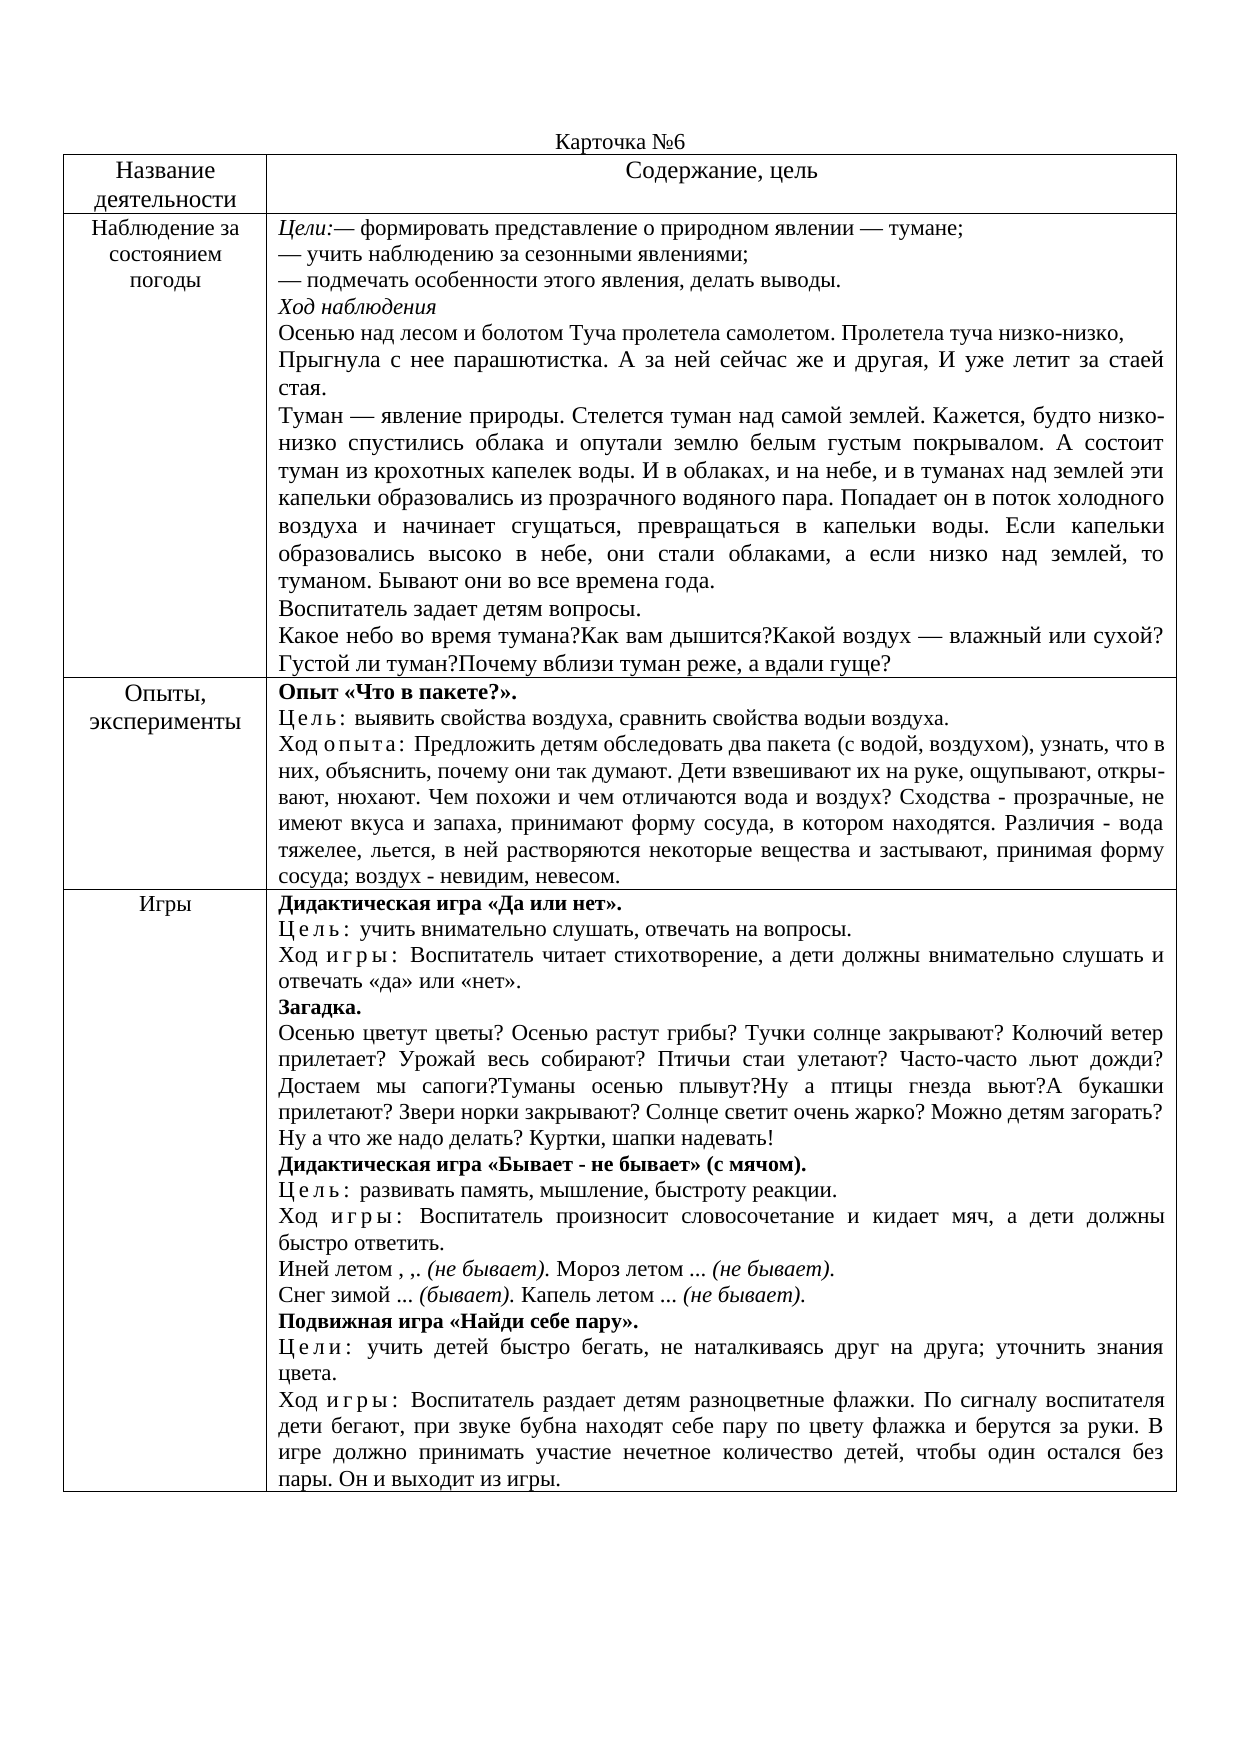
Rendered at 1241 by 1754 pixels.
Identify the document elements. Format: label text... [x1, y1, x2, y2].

table_cell Игры [64, 890, 266, 1491]
text Карточка №6 [75, 128, 1165, 154]
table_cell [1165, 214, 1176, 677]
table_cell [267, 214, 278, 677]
table_cell Опыты, эксперименты [64, 678, 266, 888]
table_header Название деятельности [64, 155, 266, 213]
table_cell Дидактическая игра «Да или нет». Цель: учить внимательно слушать, отвечать на вопросы. Ход игры: Воспитатель читает стихотворение, а дети должны внимательно слушать и отвечать «да» или «нет». Загадка. Осенью цветут цветы? Осенью растут грибы? Тучки солнце закрывают? Колючий ветер прилетает? Урожай весь собирают? Птичьи стаи улетают? Часто-часто льют дожди? Достаем мы сапоги?Туманы осенью плывут?Ну а птицы гнезда вьют?А букашки прилетают? Звери норки закрывают? Солнце светит очень жарко? Можно детям загорать? Ну а что же надо делать? Куртки, шапки надевать! Дидактическая игра «Бывает - не бывает» (с мячом). Цель: развивать память, мышление, быстроту реакции. Ход игры: Воспитатель произносит словосочетание и кидает мяч, а дети должны быстро ответить. Иней летом , ,. (не бывает). Мороз летом ... (не бывает). Снег зимой ... (бывает). Капель летом ... (не бывает). Подвижная игра «Найди себе пару». Цели: учить детей быстро бегать, не наталкиваясь друг на друга; уточнить знания цвета. Ход игры: Воспитатель раздает детям разноцветные флажки. По сигналу воспитателя дети бегают, при звуке бубна находят себе пару по цвету флажка и берутся за руки. В игре должно принимать участие нечетное количество детей, чтобы один остался без пары. Он и выходит из игры. [267, 890, 1176, 1491]
table_cell Опыт «Что в пакете?». Цель: выявить свойства воздуха, сравнить свойства водыи воздуха. Ход опыта: Предложить детям обследовать два пакета (с водой, воздухом), узнать, что в них, объяснить, почему они так думают. Дети взвешивают их на руке, ощупывают, открывают, нюхают. Чем похожи и чем отличаются вода и воздух? Сходства - прозрачные, не имеют вкуса и запаха, принимают форму сосуда, в котором находятся. Различия - вода тяжелее, льется, в ней растворяются некоторые вещества и застывают, принимая форму сосуда; воздух - невидим, невесом. [267, 678, 1176, 888]
table_cell Наблюдение за состоянием погоды [64, 214, 266, 677]
table_header Содержание, цель [267, 155, 1176, 213]
